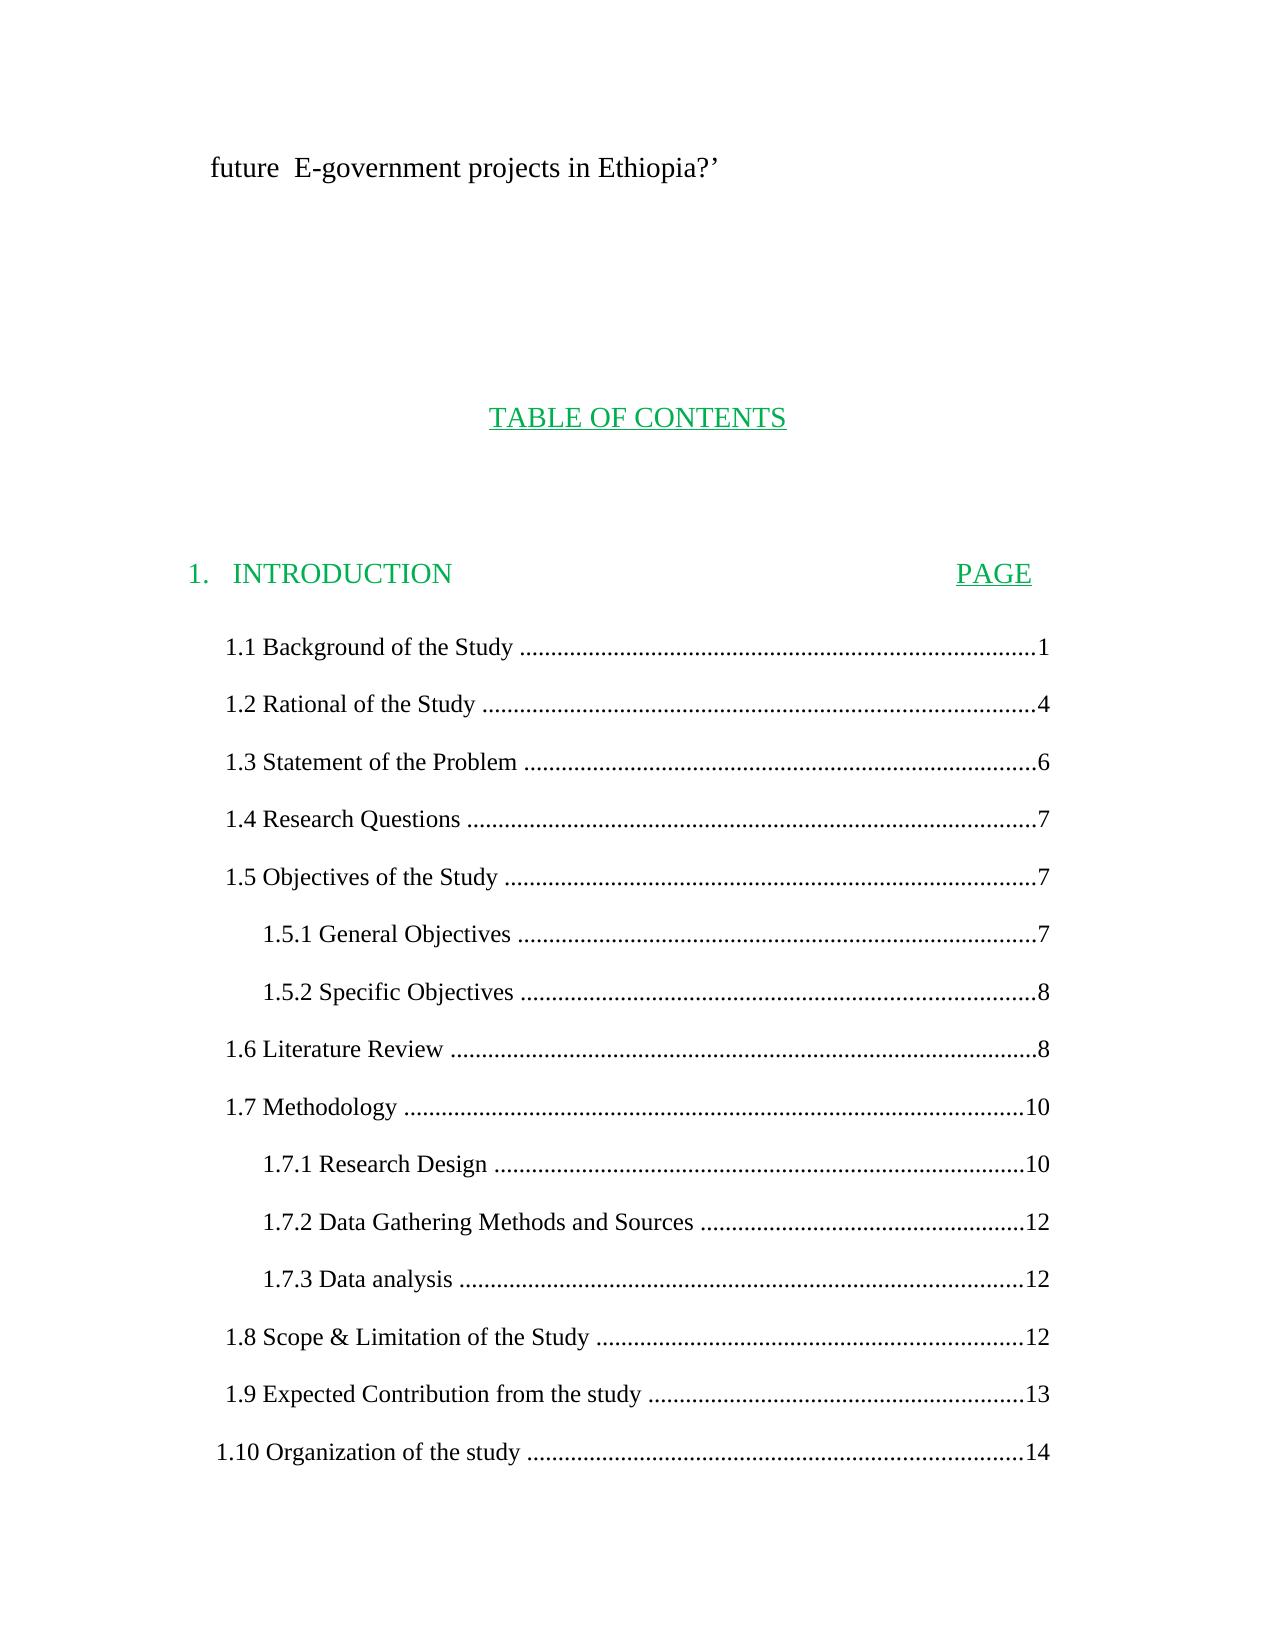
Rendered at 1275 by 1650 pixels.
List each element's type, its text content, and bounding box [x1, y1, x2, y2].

list 1.7.1 Research Design 10 [225, 1149, 1125, 1178]
list 1.7.3 Data analysis 12 [225, 1264, 1125, 1293]
list 1.5.2 Specific Objectives 8 [225, 977, 1125, 1006]
text TABLE OF CONTENTS [150, 400, 1125, 433]
text future E-government projects in Ethiopia?’ [93, 150, 1125, 183]
list 1.5.1 General Objectives 7 [225, 919, 1125, 948]
list 1.7 Methodology 10 [225, 1092, 1125, 1121]
list 1.3 Statement of the Problem 6 [225, 747, 1125, 776]
list 1.7.2 Data Gathering Methods and Sources 12 [225, 1207, 1125, 1236]
list 1.4 Research Questions 7 [225, 804, 1125, 833]
list 1.8 Scope & Limitation of the Study 12 [225, 1322, 1125, 1351]
list INTRODUCTION PAGE [187, 556, 1125, 589]
list 1.6 Literature Review 8 [225, 1034, 1125, 1063]
list 1.1 Background of the Study 1 [225, 632, 1125, 661]
list 1.10 Organization of the study 14 [216, 1437, 1125, 1466]
list 1.2 Rational of the Study 4 [225, 689, 1125, 718]
list 1.5 Objectives of the Study 7 [225, 862, 1125, 891]
list 1.9 Expected Contribution from the study 13 [225, 1379, 1125, 1408]
